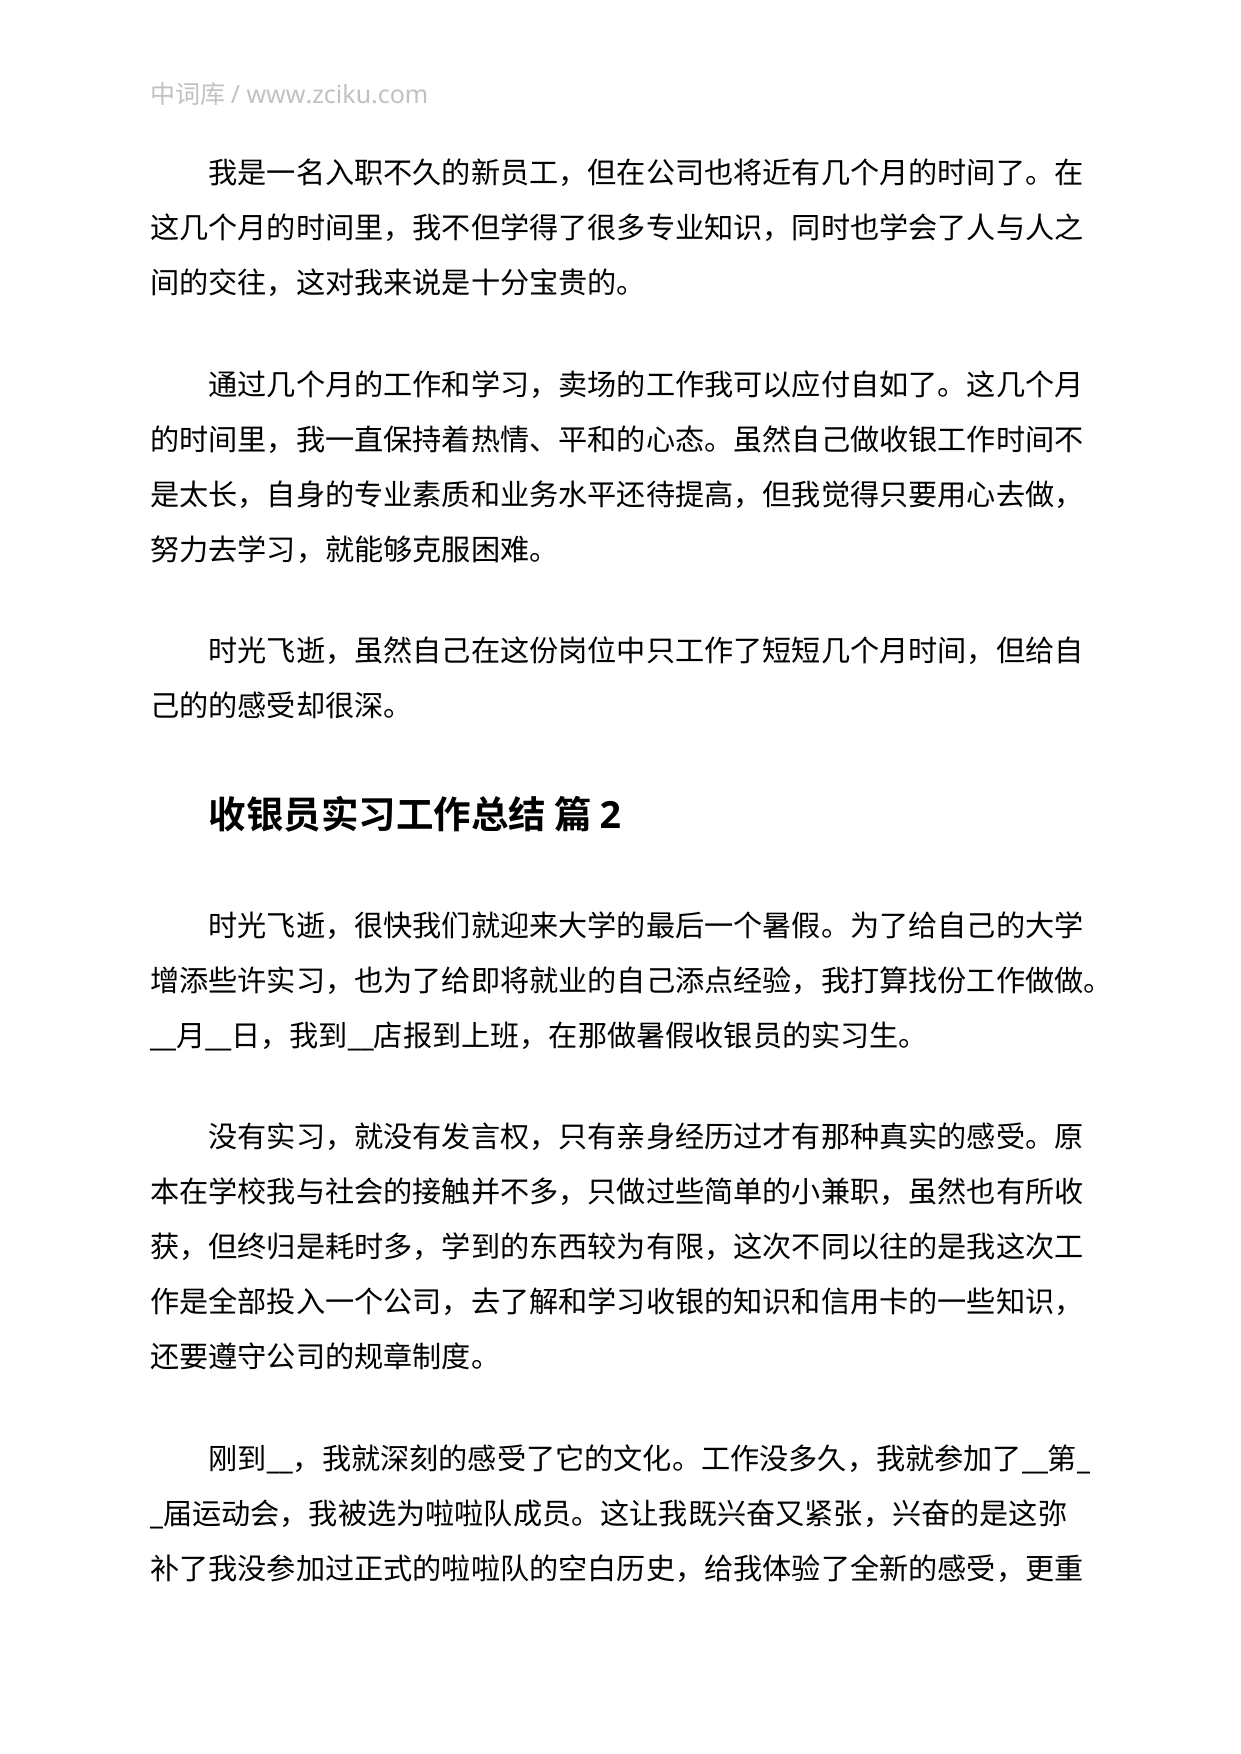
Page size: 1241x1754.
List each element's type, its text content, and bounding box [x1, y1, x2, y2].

text 时光飞逝，虽然自己在这份岗位中只工作了短短几个月时间，但给自己的的感受却很深。 [150, 628, 1090, 725]
text 我是一名入职不久的新员工，但在公司也将近有几个月的时间了。在这几个月的时间里，我不但学得了很多专业知识，同时也学会了人与人之间的交往，这对我来说是十分宝贵的。 [150, 150, 1090, 302]
text 没有实习，就没有发言权，只有亲身经历过才有那种真实的感受。原本在学校我与社会的接触并不多，只做过些简单的小兼职，虽然也有所收获，但终归是耗时多，学到的东西较为有限，这次不同以往的是我这次工作是全部投入一个公司，去了解和学习收银的知识和信用卡的一些知识，还要遵守公司的规章制度。 [150, 1114, 1090, 1376]
text 收银员实习工作总结 篇2 [150, 785, 1090, 839]
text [150, 1435, 1090, 1588]
text 通过几个月的工作和学习，卖场的工作我可以应付自如了。这几个月的时间里，我一直保持着热情、平和的心态。虽然自己做收银工作时间不是太长，自身的专业素质和业务水平还待提高，但我觉得只要用心去做，努力去学习，就能够克服困难。 [150, 362, 1090, 568]
text 时光飞逝，很快我们就迎来大学的最后一个暑假。为了给自己的大学增添些许实习，也为了给即将就业的自己添点经验，我打算找份工作做做。__月__日，我到__店报到上班，在那做暑假收银员的实习生。 [150, 902, 1090, 1054]
